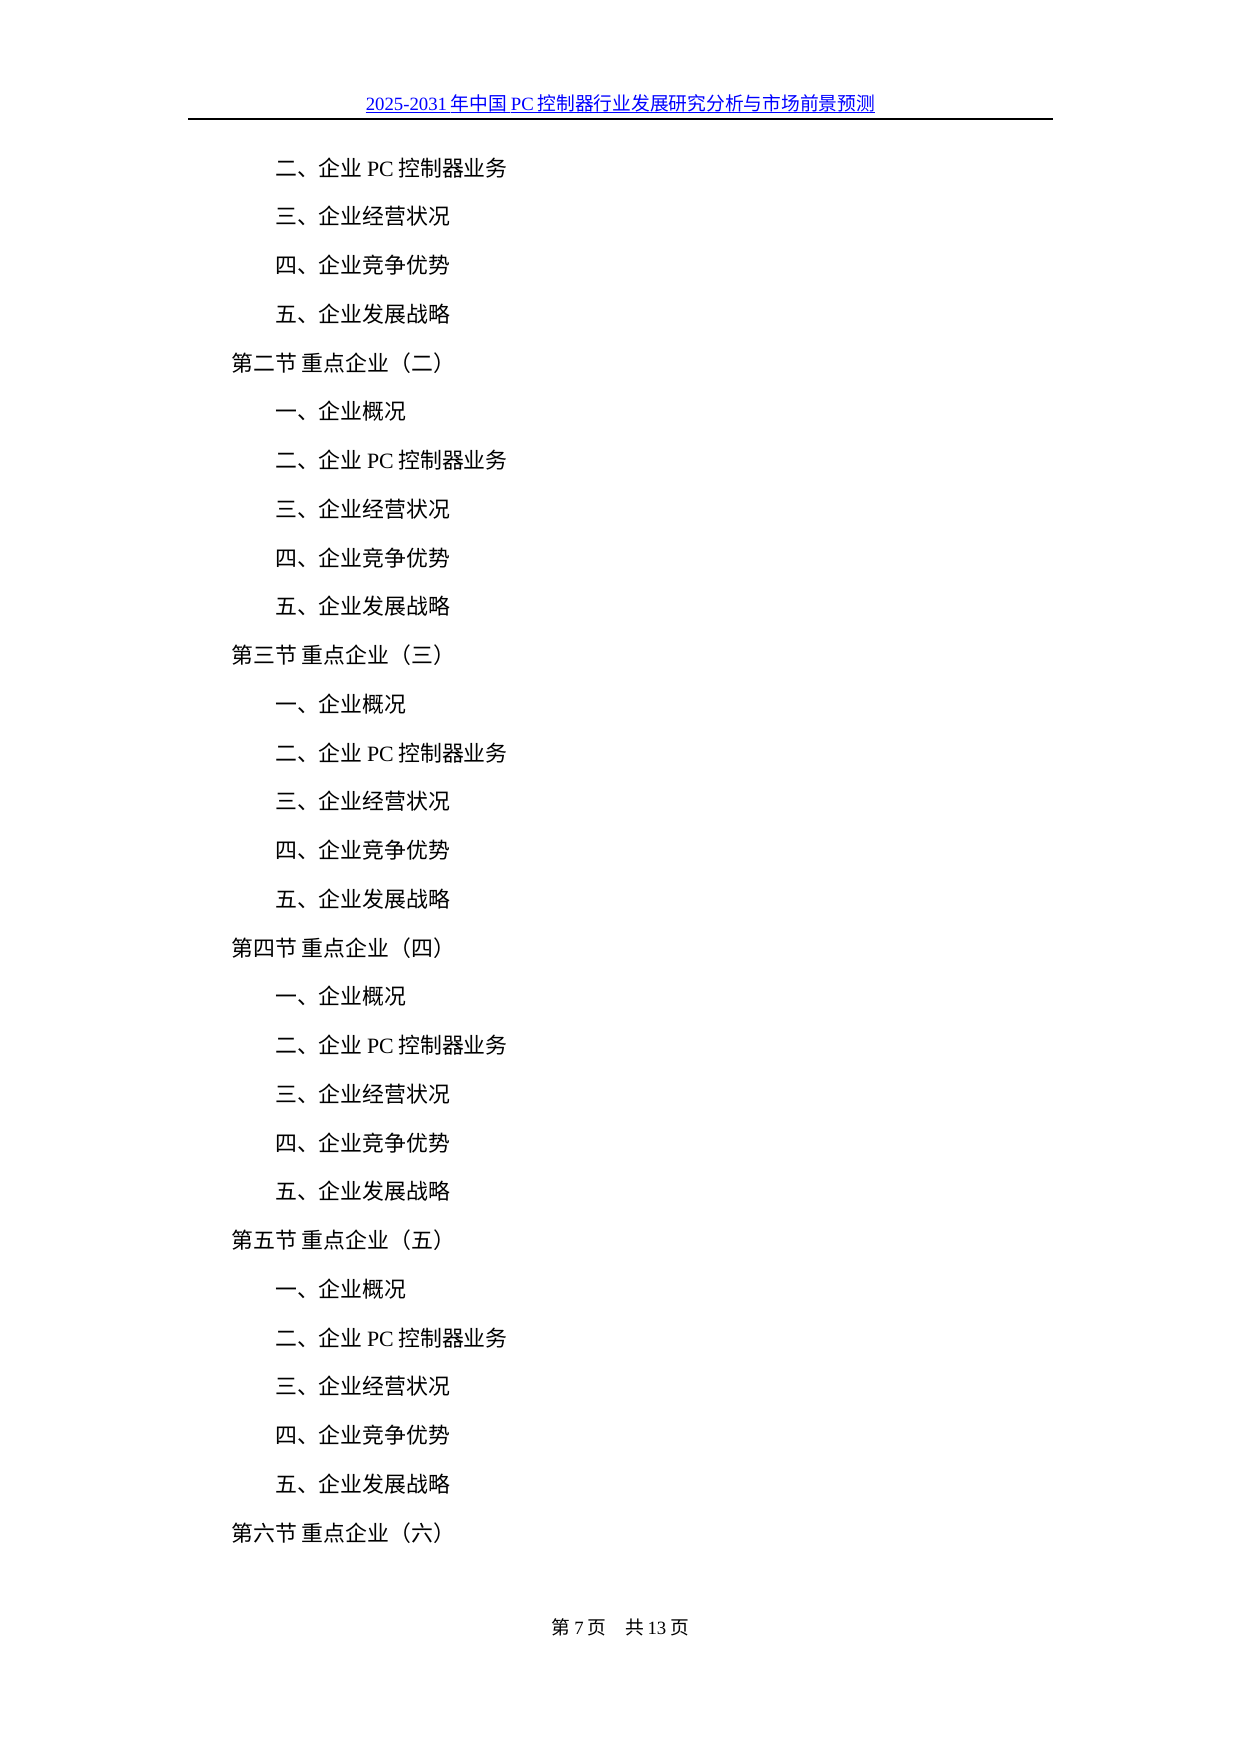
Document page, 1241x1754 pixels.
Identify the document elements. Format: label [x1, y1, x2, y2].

text [187, 150, 1053, 1548]
